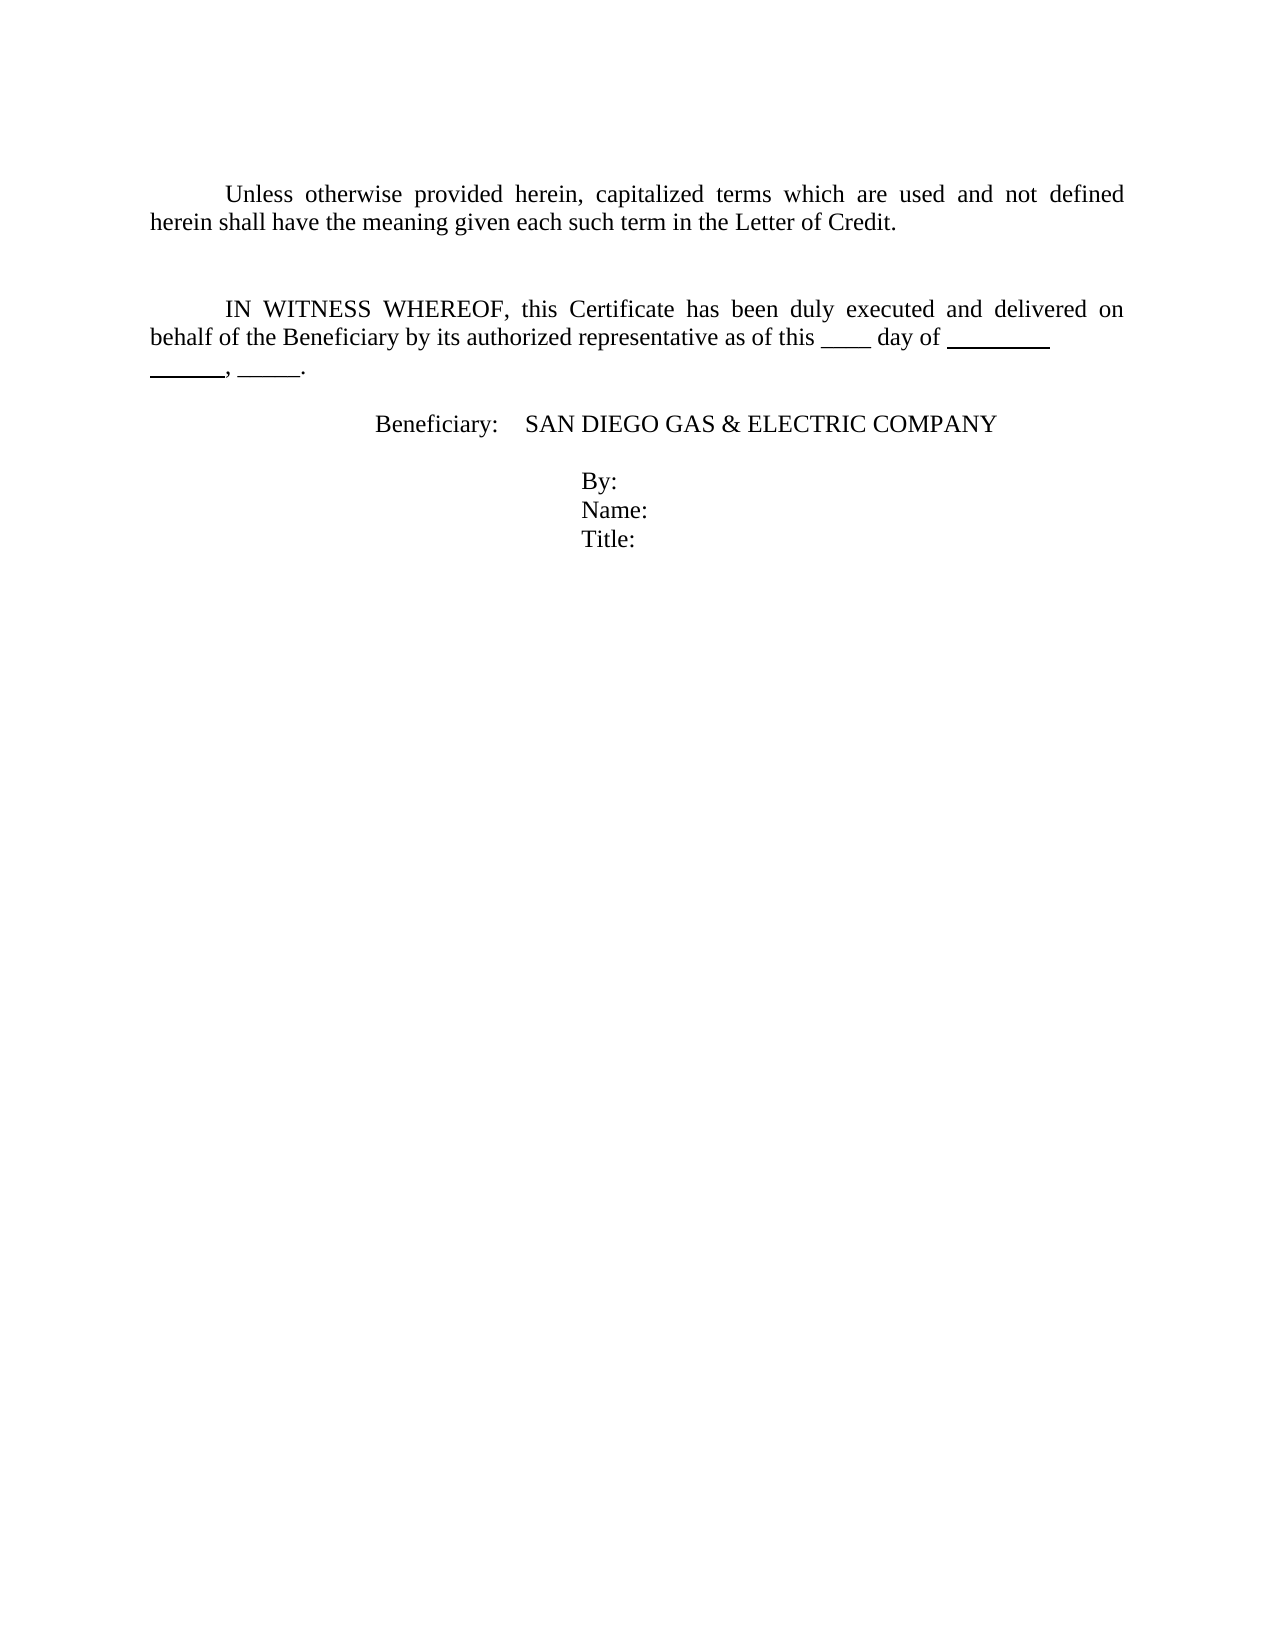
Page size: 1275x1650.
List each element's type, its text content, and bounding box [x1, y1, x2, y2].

text IN WITNESS WHEREOF, this Certificate has been duly executed and delivered on behalf of the Beneficiary by its authorized representative as of this ____ day of , _____. [150, 294, 1125, 380]
text By: [150, 466, 1125, 495]
text Name: [150, 495, 1125, 524]
text Beneficiary: SAN DIEGO GAS & ELECTRIC COMPANY [300, 409, 1125, 437]
text Unless otherwise provided herein, capitalized terms which are used and not defined herein shall have the meaning given each such term in the Letter of Credit. [150, 179, 1125, 236]
text Title: [150, 524, 1125, 552]
